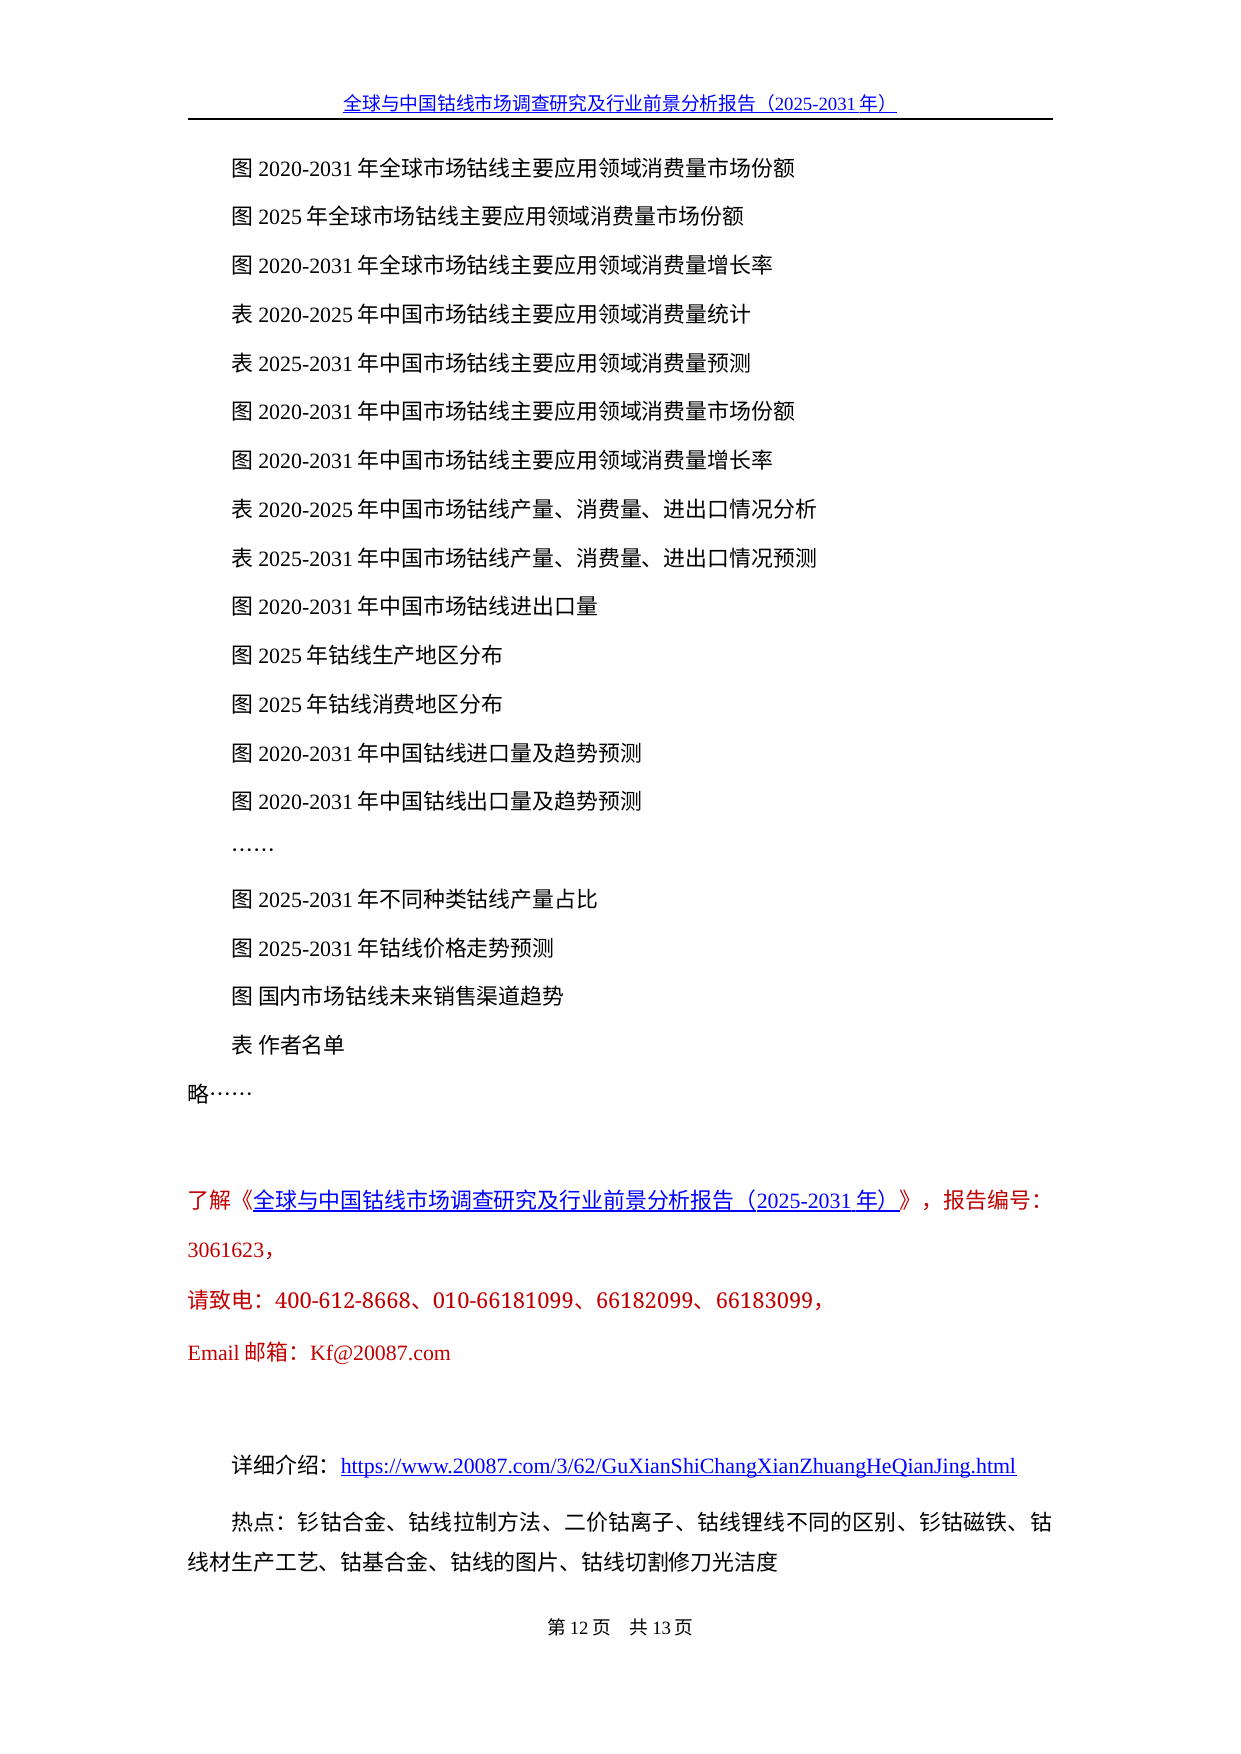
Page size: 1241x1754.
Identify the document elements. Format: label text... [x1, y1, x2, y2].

text 热点：钐钴合金、钴线拉制方法、二价钴离子、钴线锂线不同的区别、钐钴磁铁、钴线材生产工艺、钴基合金、钴线的图片、钴线切割修刀光洁度 [187, 1504, 1053, 1577]
text 了解《全球与中国钴线市场调查研究及行业前景分析报告（2025-2031年）》，报告编号：3061623， [187, 1183, 1053, 1264]
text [187, 150, 1053, 1109]
text 请致电：400-612-8668、010-66181099、66182099、66183099， [187, 1283, 1053, 1316]
text Email邮箱：Kf@20087.com [187, 1335, 1053, 1367]
text 详细介绍：https://www.20087.com/3/62/GuXianShiChangXianZhuangHeQianJing.html [187, 1448, 1053, 1480]
